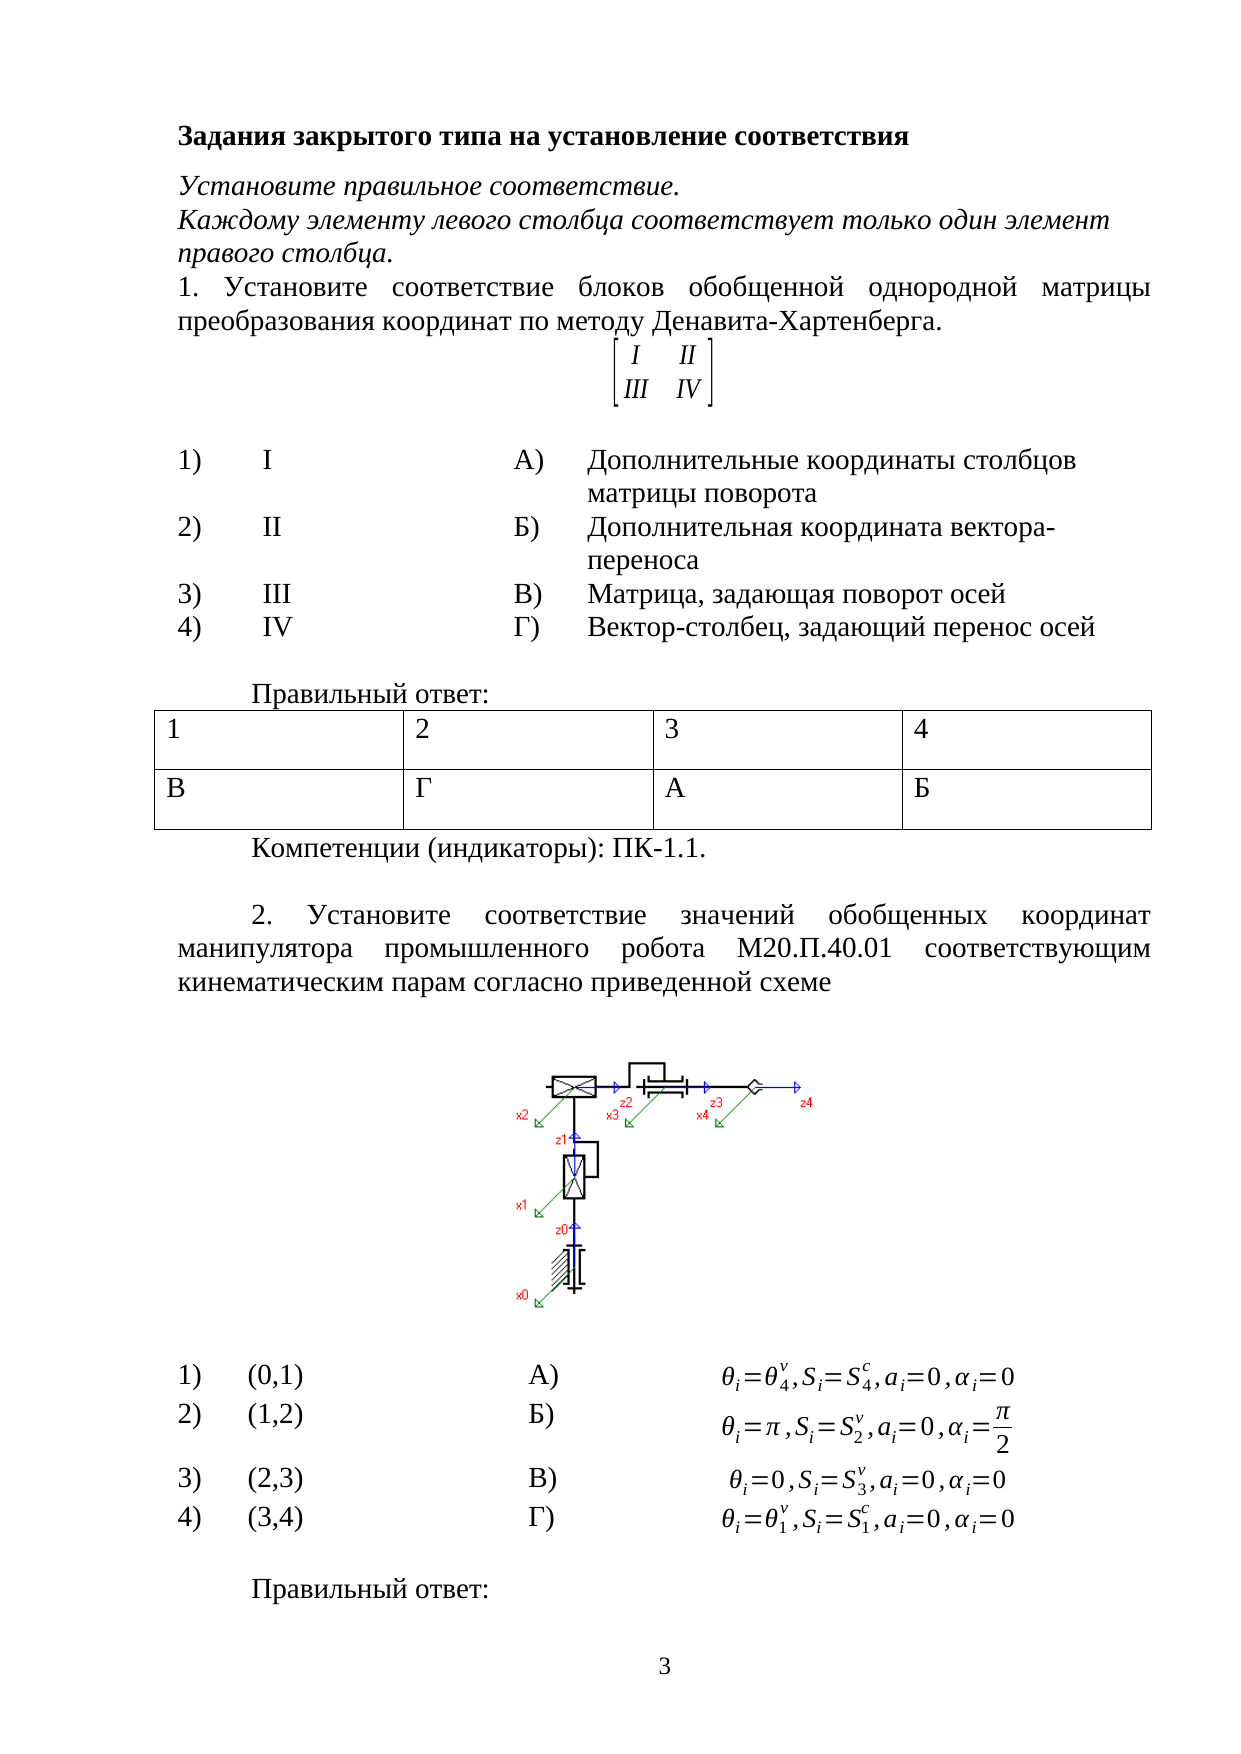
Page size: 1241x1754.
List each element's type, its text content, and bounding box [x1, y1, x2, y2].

table_cell 4) [166, 610, 251, 643]
table_header 3 [654, 711, 902, 769]
table_header А) [502, 442, 576, 509]
table_cell [576, 1499, 1163, 1538]
table_cell (2,3) [236, 1460, 517, 1499]
table_cell Дополнительная координата вектора-переноса [576, 509, 1163, 576]
table_header Дополнительные координаты столбцов матрицы поворота [576, 442, 1163, 509]
table_cell А [654, 770, 902, 829]
table_cell В) [502, 576, 576, 609]
text Компетенции (индикаторы): ПК-1.1. [177, 830, 1152, 863]
table_cell 4) [166, 1499, 236, 1538]
table_header А) [517, 1357, 576, 1396]
text 1. Установите соответствие блоков обобщенной однородной матрицы преобразования координат по методу Денавита-Хартенберга. [177, 269, 1152, 336]
text 2. Установите соответствие значений обобщенных координат манипулятора промышленного робота М20.П.40.01 соответствующим кинематическим парам согласно приведенной схеме [177, 897, 1152, 997]
table_header 4 [903, 711, 1151, 769]
table_cell 3) [166, 576, 251, 609]
table_cell [576, 1396, 1163, 1460]
table_cell [576, 1460, 1163, 1499]
table_cell 3) [166, 1460, 236, 1499]
picture [484, 997, 845, 1357]
table_cell IV [251, 610, 502, 643]
text Задания закрытого типа на установление соответствия [177, 118, 1152, 152]
table_cell Г) [517, 1499, 576, 1538]
table_cell Б [903, 770, 1151, 829]
table_cell В) [517, 1460, 576, 1499]
table_cell Вектор-столбец, задающий перенос осей [576, 610, 1163, 643]
table_cell II [251, 509, 502, 576]
table_header 1) [166, 1357, 236, 1396]
table_header 1 [155, 711, 403, 769]
table_cell Г [404, 770, 653, 829]
table_header (0,1) [236, 1357, 517, 1396]
table_cell III [251, 576, 502, 609]
table_cell 2) [166, 509, 251, 576]
table_cell (1,2) [236, 1396, 517, 1460]
text Установите правильное соответствие. [177, 168, 1152, 202]
table_header 1) [166, 442, 251, 509]
text Каждому элементу левого столбца соответствует только один элемент правого столбца. [177, 202, 1152, 269]
table_cell 2) [166, 1396, 236, 1460]
table_header 2 [404, 711, 653, 769]
table_cell В [155, 770, 403, 829]
table_cell Б) [502, 509, 576, 576]
table_cell Г) [502, 610, 576, 643]
text Правильный ответ: [177, 677, 1152, 710]
text Правильный ответ: [177, 1572, 1152, 1605]
table_header [576, 1357, 1163, 1396]
table_cell Матрица, задающая поворот осей [576, 576, 1163, 609]
table_header I [251, 442, 502, 509]
table_cell Б) [517, 1396, 576, 1460]
table_cell (3,4) [236, 1499, 517, 1538]
